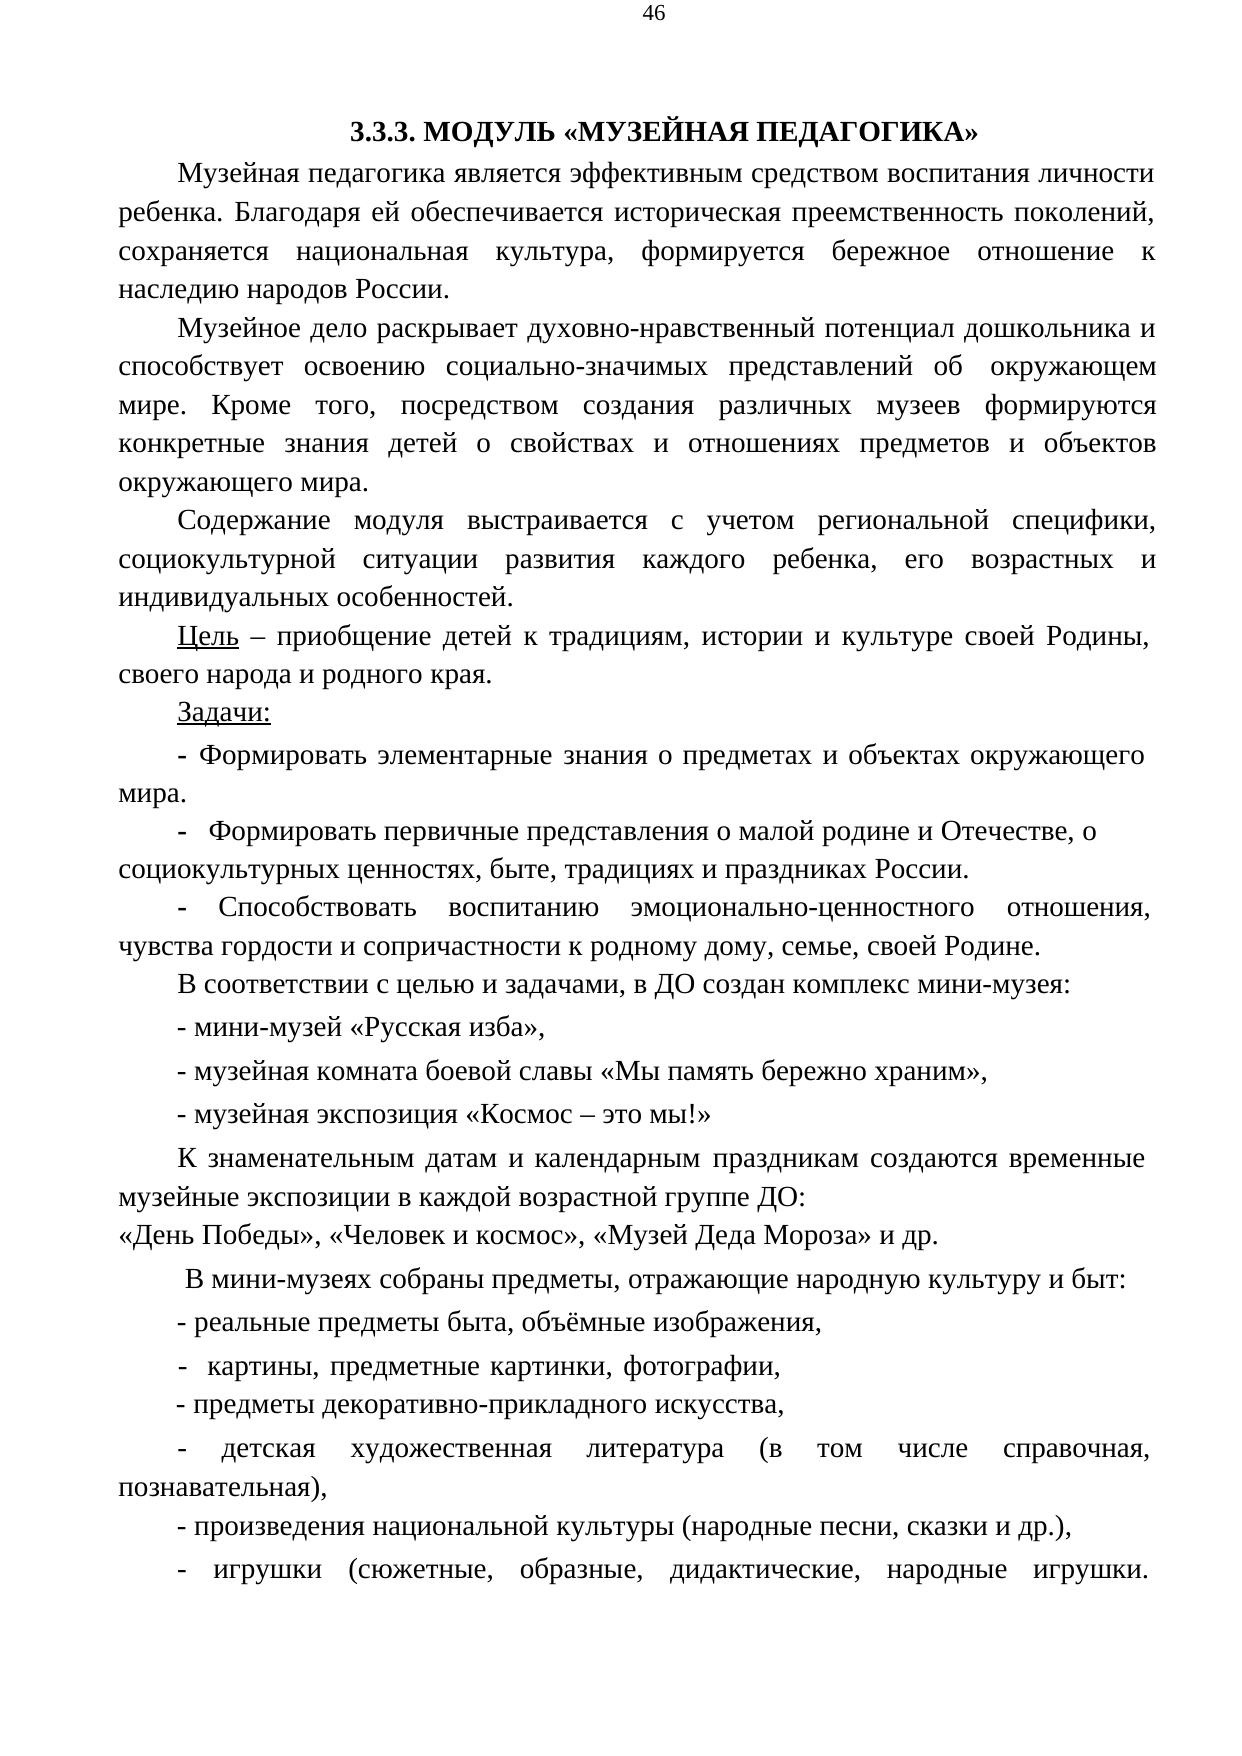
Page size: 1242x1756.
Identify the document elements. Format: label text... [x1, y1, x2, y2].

list предметы декоративно-прикладного искусства, [176, 1387, 1202, 1420]
list музейная комната боевой славы «Мы память бережно храним», [177, 1053, 1202, 1087]
list картины, предметные картинки, фотографии, [178, 1348, 1202, 1382]
text «День Победы», «Человек и космос», «Музей Деда Мороза» и др. [118, 1217, 1202, 1251]
text Цель – приобщение детей к традициям, истории и культуре своей Родины, своего народа и родного края. [118, 618, 1151, 689]
text К знаменательным датам и календарным праздникам создаются временные музейные экспозиции в каждой возрастной группе ДО: [118, 1140, 1202, 1212]
list Способствовать воспитанию эмоционально-ценностного отношения, чувства гордости и сопричастности к родному дому, семье, своей Родине. [118, 889, 1152, 961]
text Музейное дело раскрывает духовно-нравственный потенциал дошкольника и способствует освоению социально-значимых представлений об окружающем мире. Кроме того, посредством создания различных музеев формируются конкретные знания детей о свойствах и отношениях предметов и объектов окружающего мира. [118, 310, 1157, 497]
text Музейная педагогика является эффективным средством воспитания личности ребенка. Благодаря ей обеспечивается историческая преемственность поколений, сохраняется национальная культура, формируется бережное отношение к наследию народов России. [118, 156, 1155, 305]
list Формировать первичные представления о малой родине и Отечестве, о социокультурных ценностях, быте, традициях и праздниках России. [118, 813, 1147, 885]
subtitle МОДУЛЬ «МУЗЕЙНАЯ ПЕДАГОГИКА» [350, 114, 1202, 147]
list мини-музей «Русская изба», [177, 1009, 1202, 1043]
list произведения национальной культуры (народные песни, сказки и др.), [177, 1508, 1202, 1541]
list Формировать элементарные знания о предметах и объектах окружающего мира. [118, 737, 1149, 809]
list игрушки (сюжетные, образные, дидактические, народные игрушки. [177, 1551, 1202, 1585]
text Содержание модуля выстраивается с учетом региональной специфики, социокультурной ситуации развития каждого ребенка, его возрастных и индивидуальных особенностей. [118, 502, 1156, 613]
list музейная экспозиция «Космос – это мы!» [177, 1097, 1202, 1130]
list реальные предметы быта, объёмные изображения, [177, 1304, 1202, 1338]
text Задачи: [177, 694, 1202, 728]
list детская художественная литература (в том числе справочная, познавательная), [118, 1430, 1152, 1502]
text В мини-музеях собраны предметы, отражающие народную культуру и быт: [184, 1261, 1202, 1294]
text В соответствии с целью и задачами, в ДО создан комплекс мини-музея: [177, 966, 1202, 1000]
